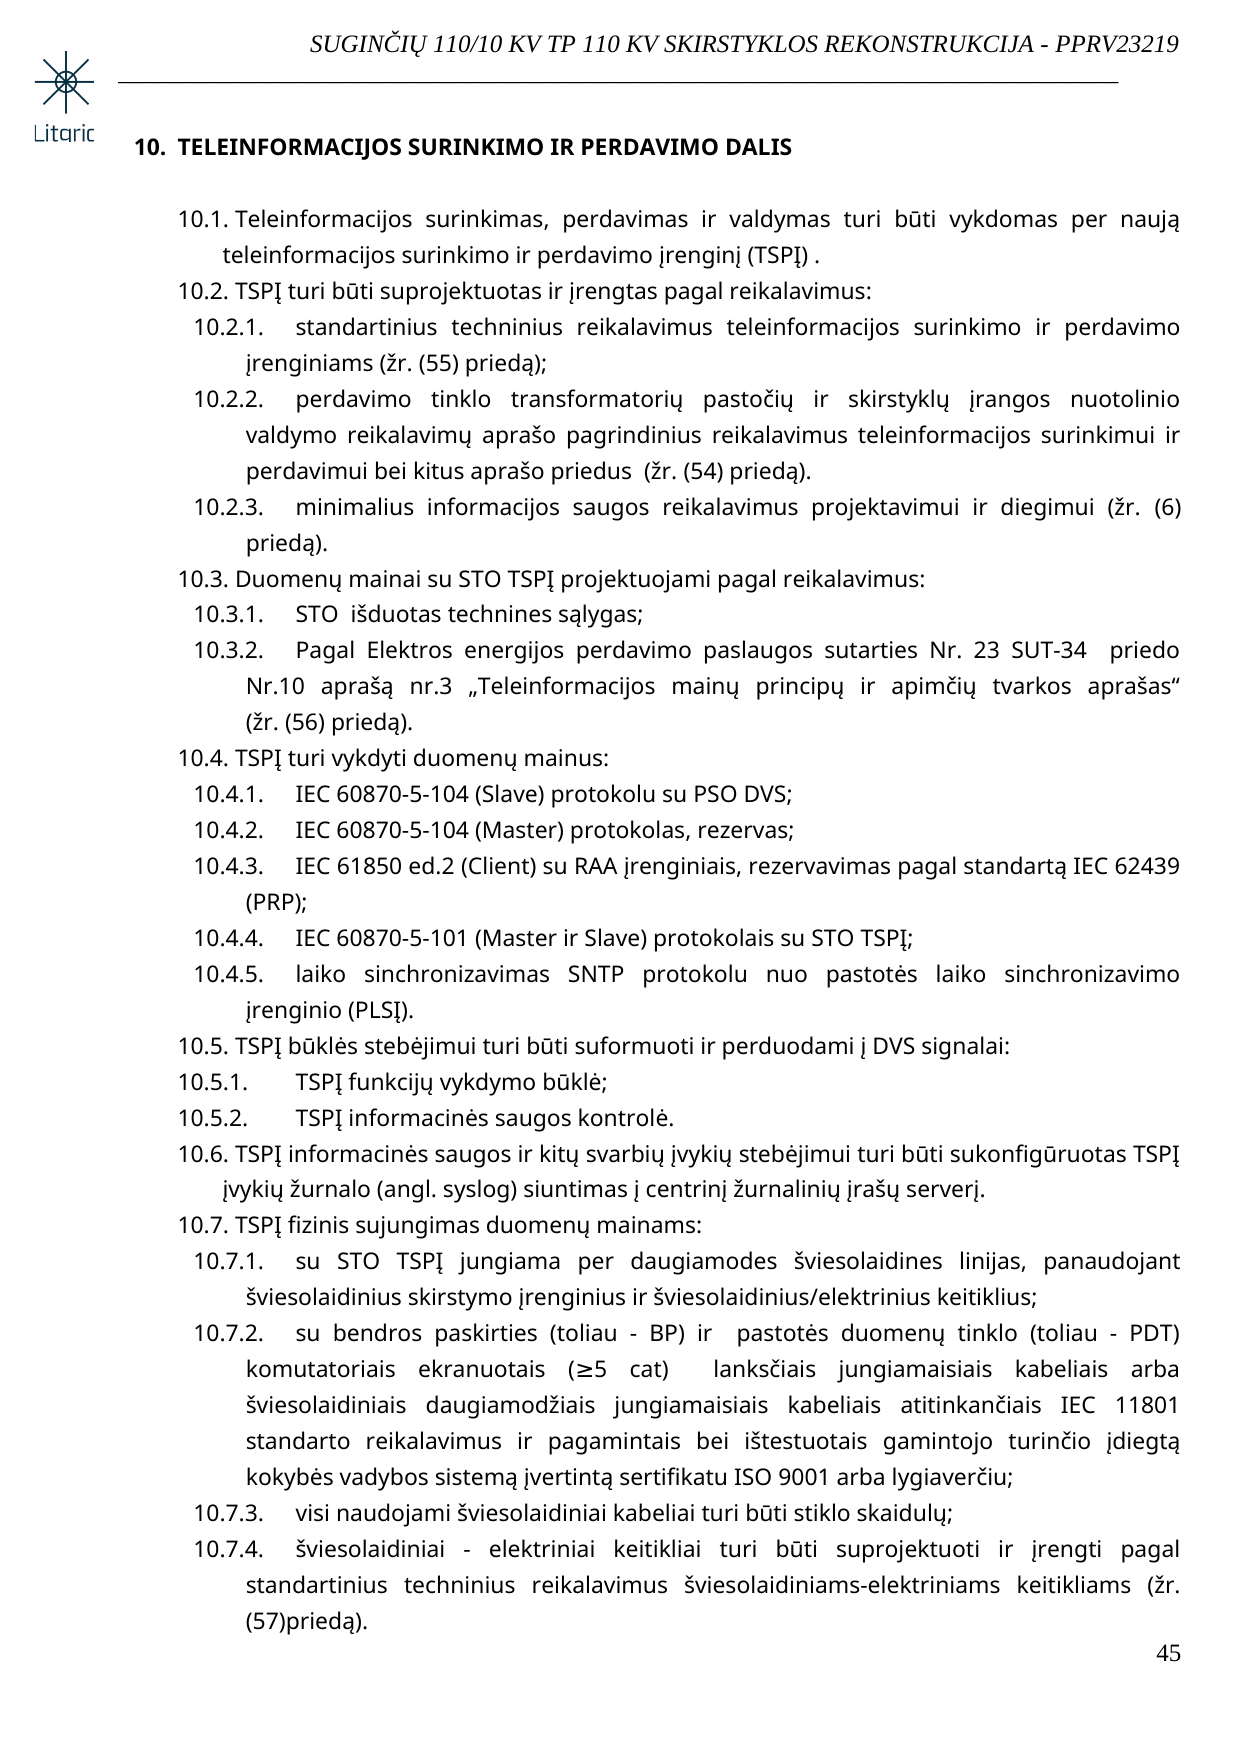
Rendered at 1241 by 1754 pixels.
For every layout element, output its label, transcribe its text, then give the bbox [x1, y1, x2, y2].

list minimalius informacijos saugos reikalavimus projektavimui ir diegimui (žr. priedą). [193, 491, 1181, 558]
list TSPĮ informacinės saugos kontrolė. [133, 1102, 1181, 1133]
list IEC 60870-5-104 (Master) protokolas, rezervas; [193, 814, 1181, 845]
list Teleinformacijos surinkimas, perdavimas ir valdymas turi būti vykdomas per naują teleinformacijos surinkimo ir perdavimo įrenginį (TSPĮ) . [177, 203, 1181, 270]
list TSPĮ turi vykdyti duomenų mainus: [133, 742, 1181, 773]
list standartinius techninius reikalavimus teleinformacijos surinkimo ir perdavimo įrenginiams (žr. priedą); [193, 311, 1181, 378]
list šviesolaidiniai - elektriniai keitikliai turi būti suprojektuoti ir įrengti pagal standartinius techninius reikalavimus šviesolaidiniams-elektriniams keitikliams (žr. priedą). [193, 1533, 1181, 1636]
list IEC 60870-5-101 (Master ir Slave) protokolais su STO TSPĮ; [193, 922, 1181, 953]
list TSPĮ funkcijų vykdymo būklė; [133, 1066, 1181, 1097]
list laiko sinchronizavimas SNTP protokolu nuo pastotės laiko sinchronizavimo įrenginio (PLSĮ). [193, 958, 1181, 1025]
picture [34, 51, 94, 142]
list STO išduotas technines sąlygas; [193, 598, 1181, 630]
list TSPĮ informacinės saugos ir kitų svarbių įvykių stebėjimui turi būti sukonfigūruotas TSPĮ įvykių žurnalo (angl. syslog) siuntimas į centrinį žurnalinių įrašų serverį. [177, 1137, 1181, 1205]
list TSPĮ turi būti suprojektuotas ir įrengtas pagal reikalavimus: [133, 275, 1181, 306]
list IEC 60870-5-104 (Slave) protokolu su PSO DVS; [193, 778, 1181, 809]
list TSPĮ fizinis sujungimas duomenų mainams: [177, 1209, 1181, 1241]
list su bendros paskirties (toliau - BP) ir pastotės duomenų tinklo (toliau - PDT) komutatoriais ekranuotais (≥5 cat) lanksčiais jungiamaisiais kabeliais arba šviesolaidiniais daugiamodžiais jungiamaisiais kabeliais atitinkančiais IEC 11801 standarto reikalavimus ir pagamintais bei ištestuotais gamintojo turinčio įdiegtą kokybės vadybos sistemą įvertintą sertifikatu ISO 9001 arba lygiaverčiu; [193, 1317, 1181, 1492]
list Duomenų mainai su STO TSPĮ projektuojami pagal reikalavimus: [133, 562, 1181, 594]
list IEC 61850 ed.2 (Client) su RAA įrenginiais, rezervavimas pagal standartą IEC 62439 (PRP); [193, 850, 1181, 917]
list TSPĮ būklės stebėjimui turi būti suformuoti ir perduodami į DVS signalai: [133, 1030, 1181, 1061]
list visi naudojami šviesolaidiniai kabeliai turi būti stiklo skaidulų; [193, 1497, 1181, 1528]
list perdavimo tinklo transformatorių pastočių ir skirstyklų įrangos nuotolinio valdymo reikalavimų aprašo pagrindinius reikalavimus teleinformacijos surinkimui ir perdavimui bei kitus aprašo priedus (žr. priedą). [193, 383, 1181, 486]
subtitle TELEINFORMACIJOS SURINKIMO IR PERDAVIMO DALIS [118, 131, 1181, 162]
list Pagal Elektros energijos perdavimo paslaugos sutarties Nr. 23 SUT-34 priedo Nr.10 aprašą nr.3 „Teleinformacijos mainų principų ir apimčių tvarkos aprašas“ (žr. priedą). [193, 634, 1181, 737]
list su STO TSPĮ jungiama per daugiamodes šviesolaidines linijas, panaudojant šviesolaidinius skirstymo įrenginius ir šviesolaidinius/elektrinius keitiklius; [193, 1245, 1181, 1312]
